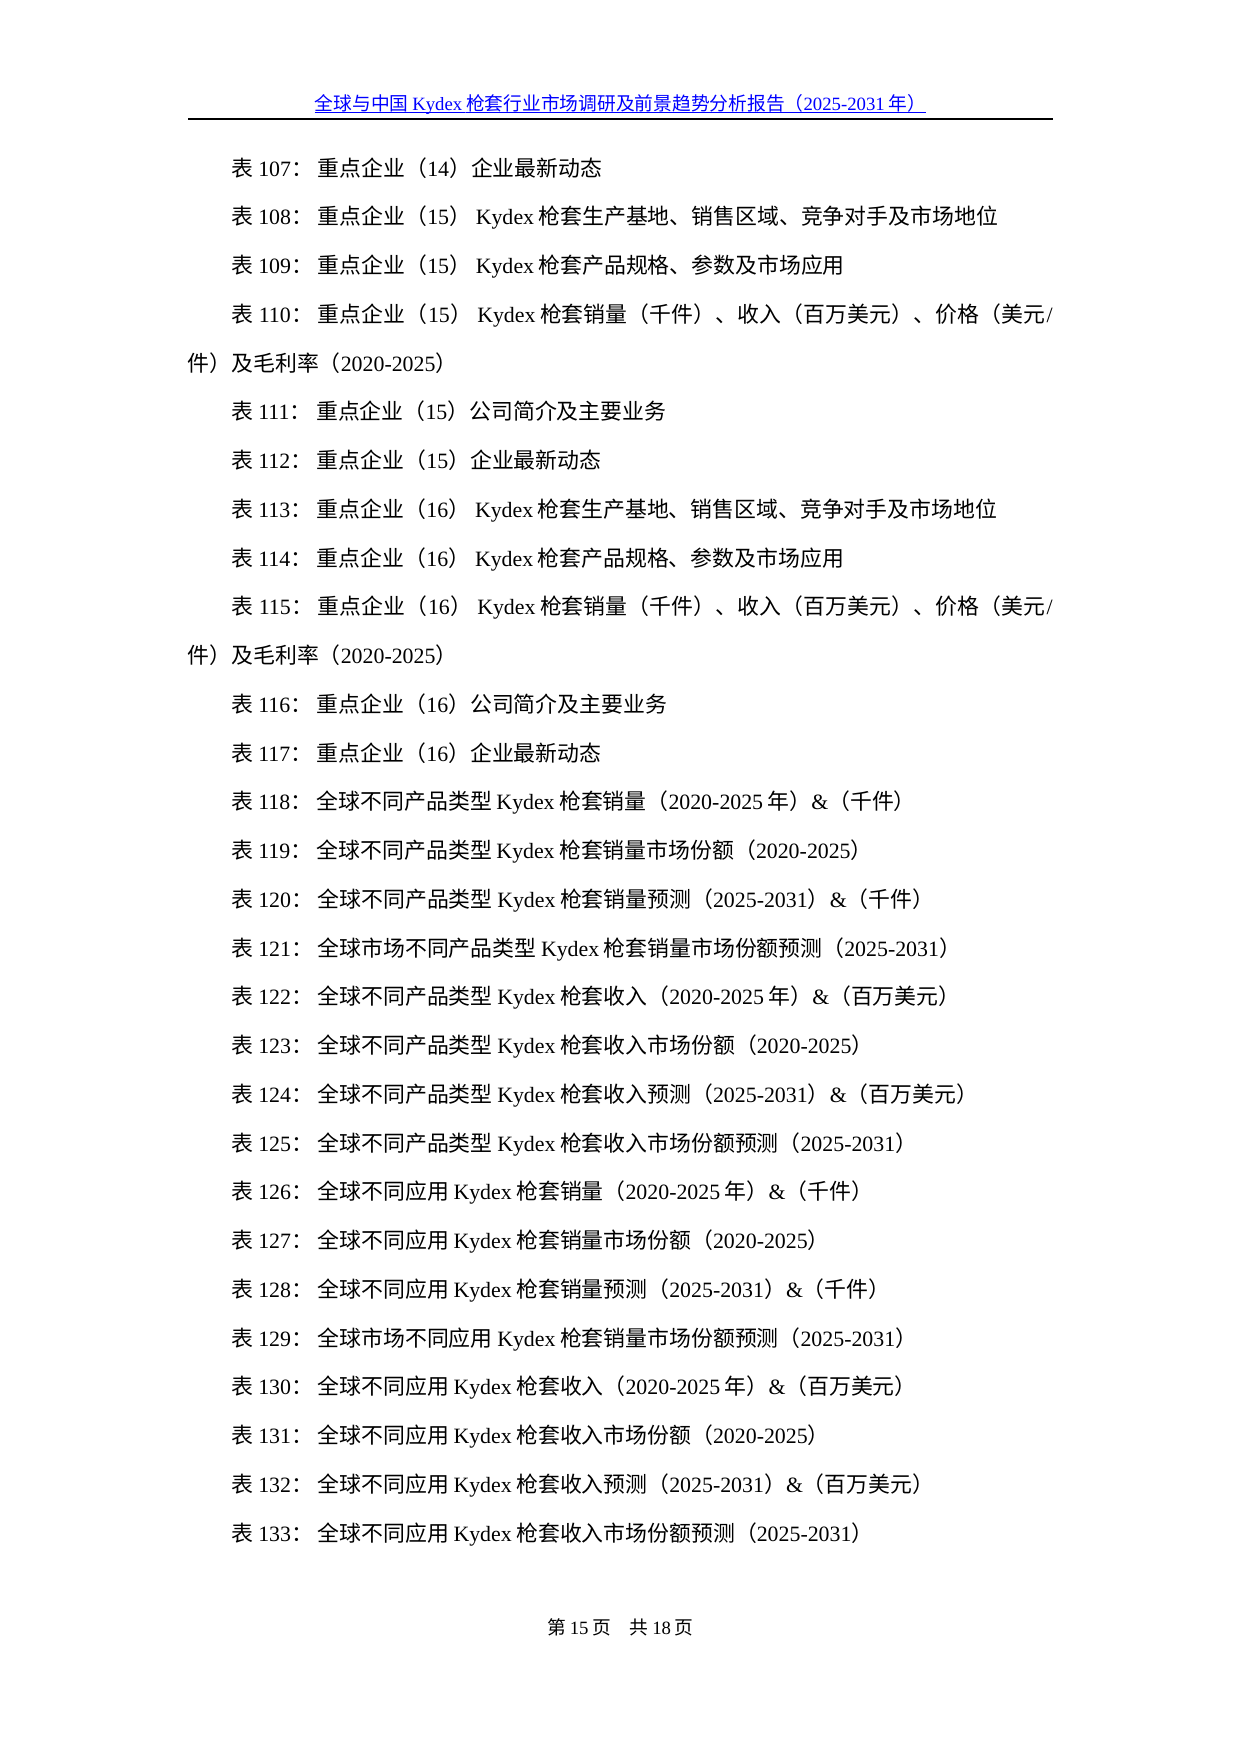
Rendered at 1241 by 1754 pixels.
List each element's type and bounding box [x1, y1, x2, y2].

text [187, 150, 1053, 1548]
